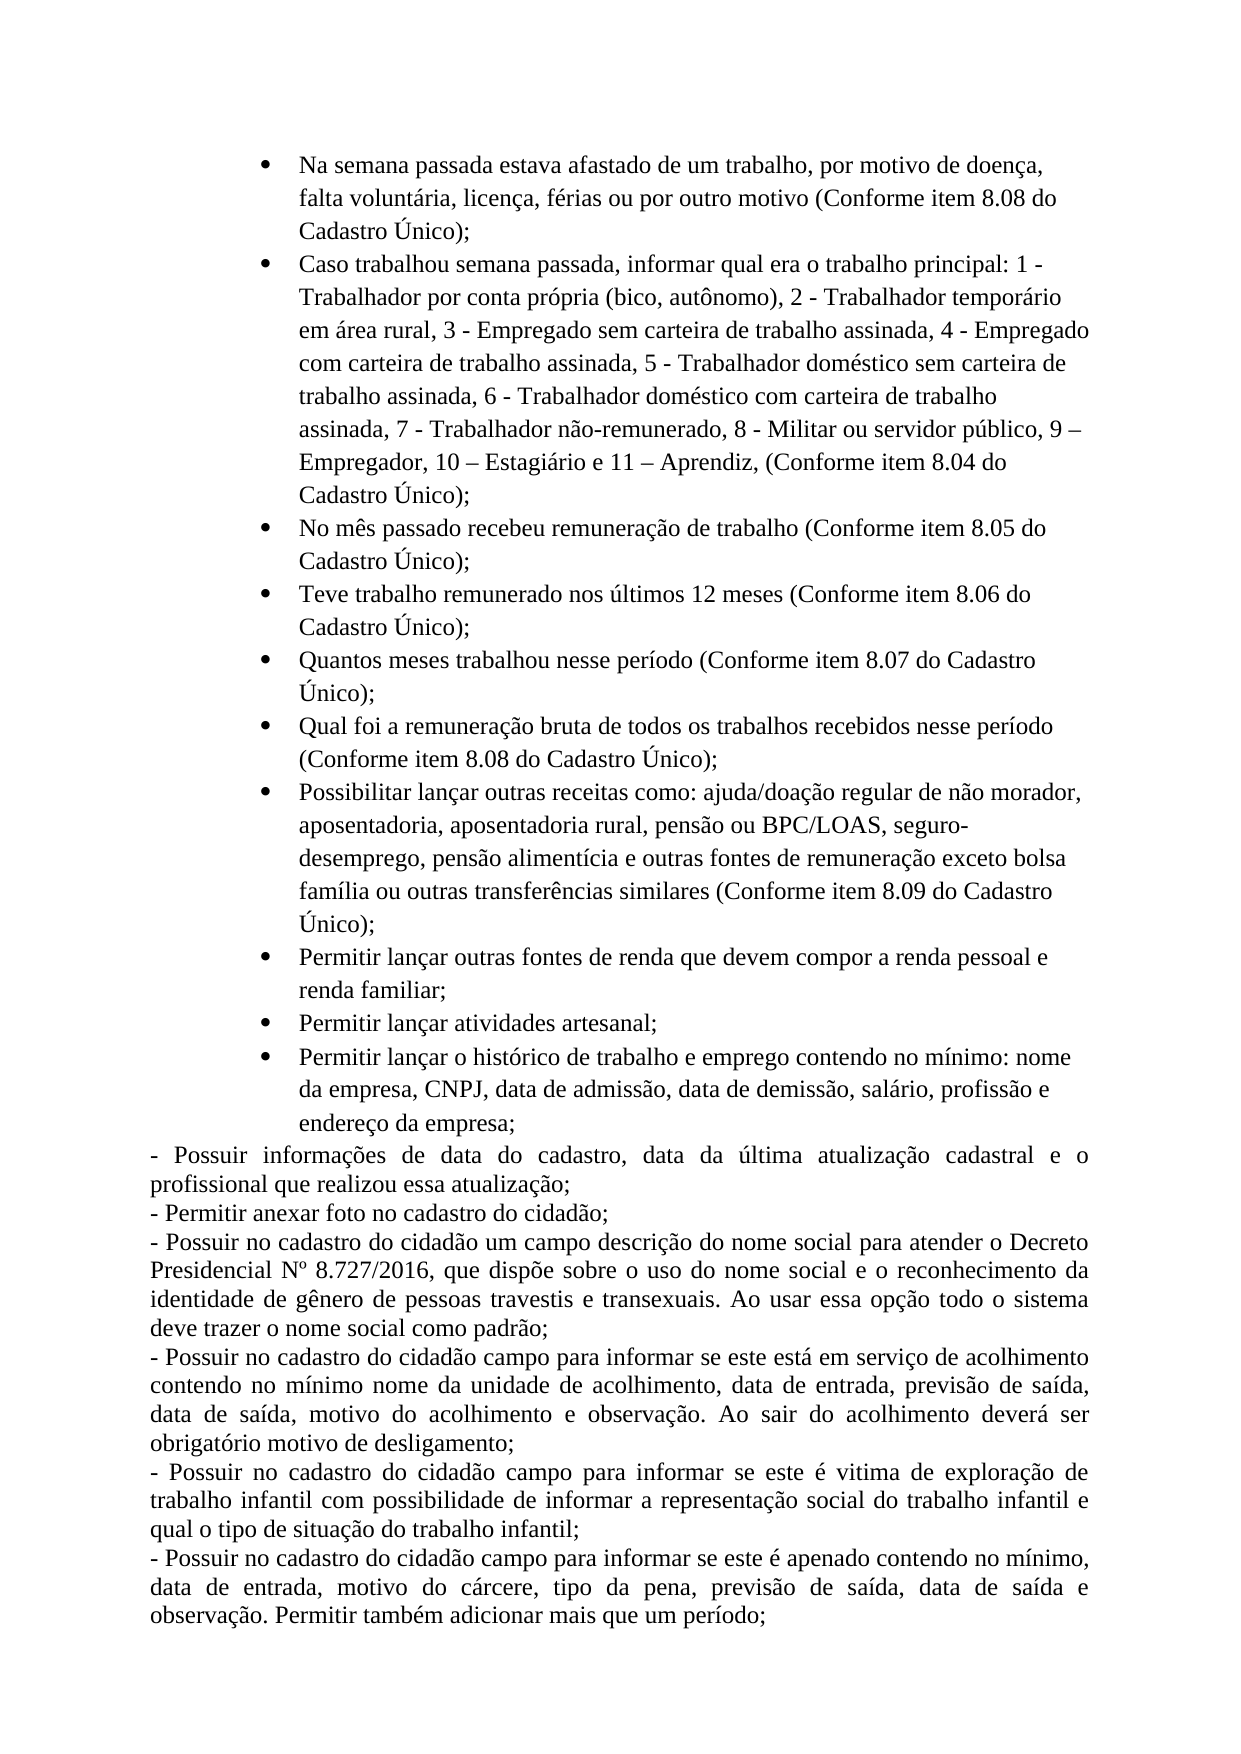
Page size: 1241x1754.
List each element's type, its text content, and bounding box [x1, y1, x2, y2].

text - Possuir no cadastro do cidadão campo para informar se este é apenado contendo no mínimo, data de entrada, motivo do cárcere, tipo da pena, previsão de saída, data de saída e observação. Permitir também adicionar mais que um período; [150, 1543, 1090, 1629]
list Quantos meses trabalhou nesse período (Conforme item 8.07 do Cadastro Único); [261, 645, 1090, 707]
list Permitir lançar atividades artesanal; [261, 1008, 1090, 1037]
list Permitir lançar outras fontes de renda que devem compor a renda pessoal e renda familiar; [261, 942, 1090, 1004]
list Caso trabalhou semana passada, informar qual era o trabalho principal: 1 - Trabalhador por conta própria (bico, autônomo), 2 - Trabalhador temporário em área rural, 3 - Empregado sem carteira de trabalho assinada, 4 - Empregado com carteira de trabalho assinada, 5 - Trabalhador doméstico sem carteira de trabalho assinada, 6 - Trabalhador doméstico com carteira de trabalho assinada, 7 - Trabalhador não-remunerado, 8 - Militar ou servidor público, 9 – Empregador, 10 – Estagiário e 11 – Aprendiz, (Conforme item 8.04 do Cadastro Único); [261, 249, 1090, 509]
list Teve trabalho remunerado nos últimos 12 meses (Conforme item 8.06 do Cadastro Único); [261, 579, 1090, 641]
text - Permitir anexar foto no cadastro do cidadão; [150, 1198, 1090, 1227]
list Na semana passada estava afastado de um trabalho, por motivo de doença, falta voluntária, licença, férias ou por outro motivo (Conforme item 8.08 do Cadastro Único); [261, 150, 1090, 245]
text - Possuir no cadastro do cidadão um campo descrição do nome social para atender o Decreto Presidencial Nº 8.727/2016, que dispõe sobre o uso do nome social e o reconhecimento da identidade de gênero de pessoas travestis e transexuais. Ao usar essa opção todo o sistema deve trazer o nome social como padrão; [150, 1227, 1090, 1342]
text - Possuir informações de data do cadastro, data da última atualização cadastral e o profissional que realizou essa atualização; [150, 1141, 1090, 1198]
text - Possuir no cadastro do cidadão campo para informar se este está em serviço de acolhimento contendo no mínimo nome da unidade de acolhimento, data de entrada, previsão de saída, data de saída, motivo do acolhimento e observação. Ao sair do acolhimento deverá ser obrigatório motivo de desligamento; [150, 1342, 1090, 1457]
list Possibilitar lançar outras receitas como: ajuda/doação regular de não morador, aposentadoria, aposentadoria rural, pensão ou BPC/LOAS, seguro-desemprego, pensão alimentícia e outras fontes de remuneração exceto bolsa família ou outras transferências similares (Conforme item 8.09 do Cadastro Único); [261, 777, 1090, 938]
list No mês passado recebeu remuneração de trabalho (Conforme item 8.05 do Cadastro Único); [261, 513, 1090, 575]
list Qual foi a remuneração bruta de todos os trabalhos recebidos nesse período (Conforme item 8.08 do Cadastro Único); [261, 711, 1090, 773]
text - Possuir no cadastro do cidadão campo para informar se este é vitima de exploração de trabalho infantil com possibilidade de informar a representação social do trabalho infantil e qual o tipo de situação do trabalho infantil; [150, 1457, 1090, 1543]
list Permitir lançar o histórico de trabalho e emprego contendo no mínimo: nome da empresa, CNPJ, data de admissão, data de demissão, salário, profissão e endereço da empresa; [261, 1042, 1090, 1136]
